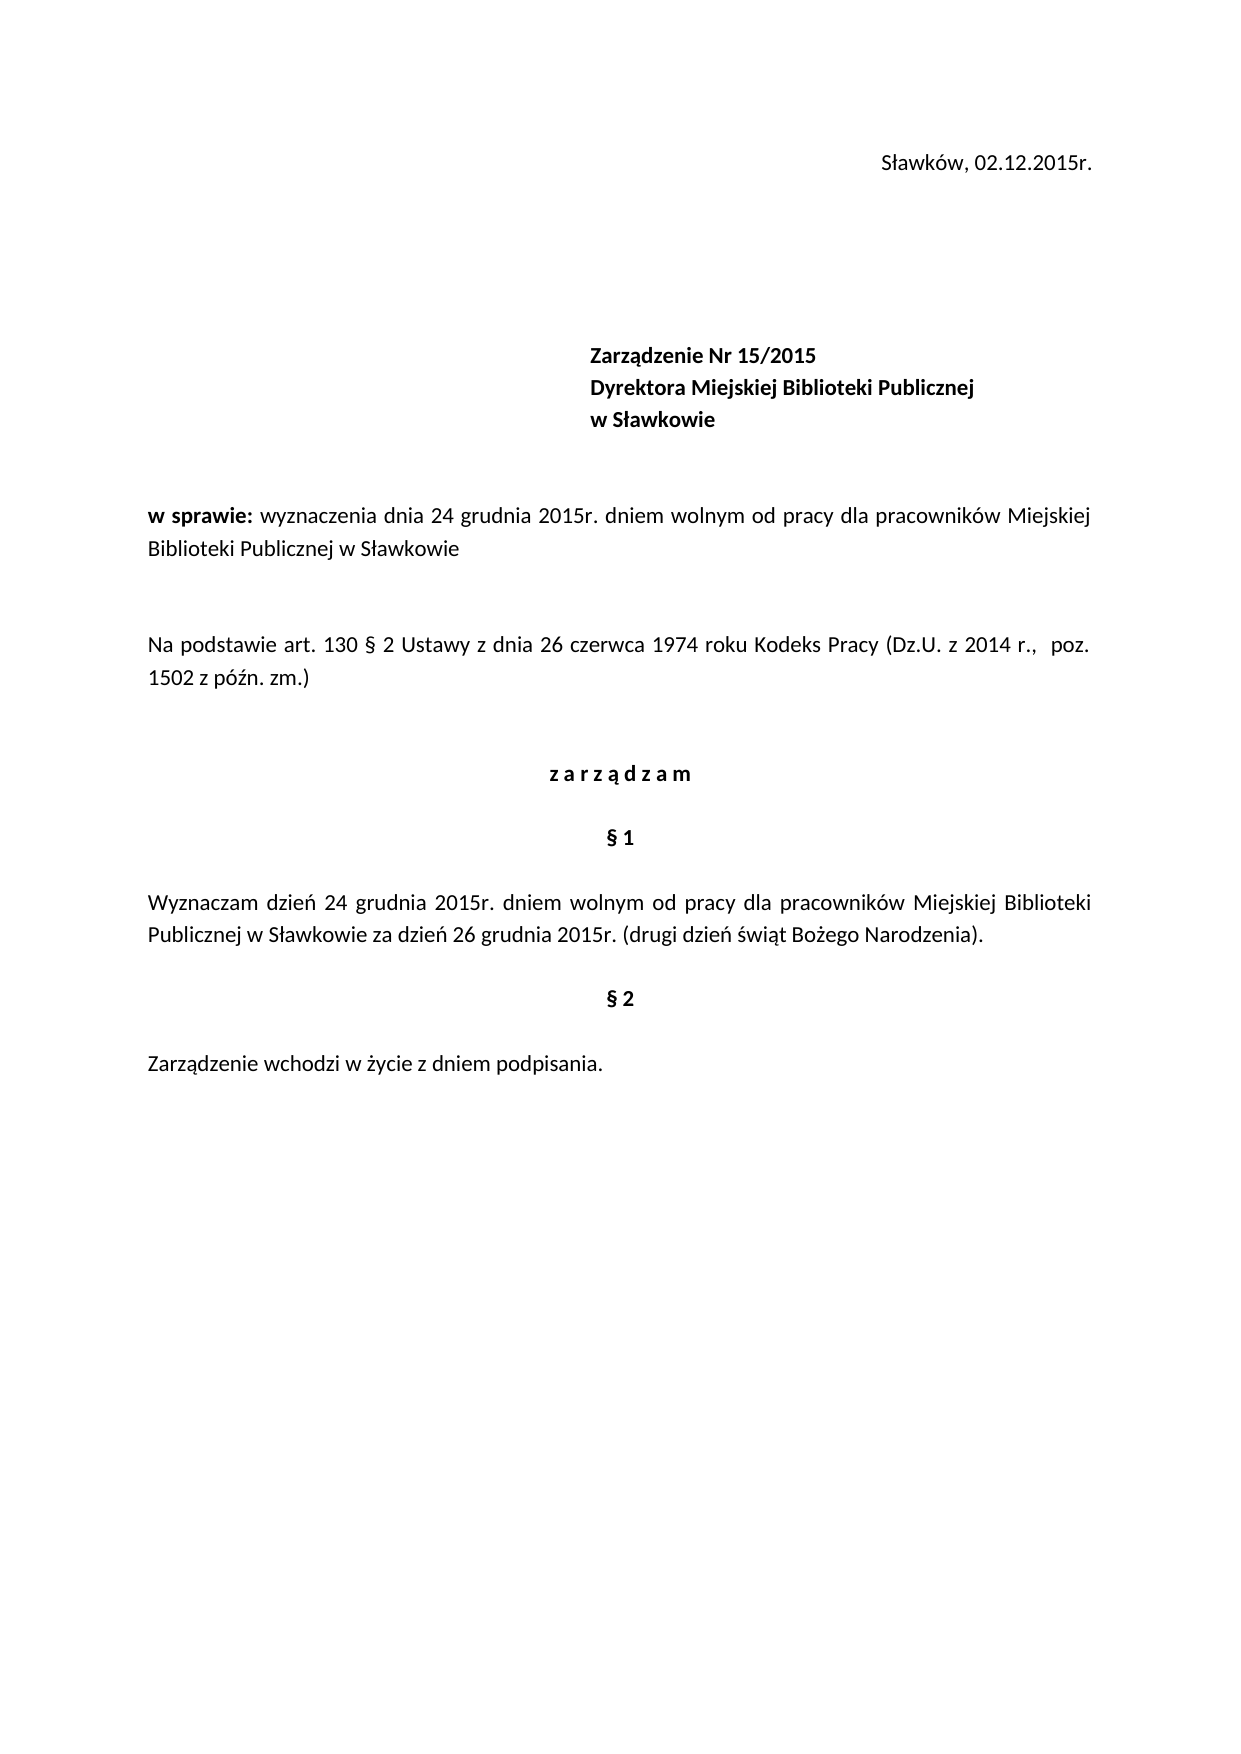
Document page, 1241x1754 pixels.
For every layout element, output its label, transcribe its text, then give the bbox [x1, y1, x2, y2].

text w Sławkowie [590, 405, 1093, 433]
text Sławków, 02.12.2015r. [811, 148, 1093, 176]
text Zarządzenie Nr 15/2015 [590, 341, 1093, 369]
text w sprawie: wyznaczenia dnia 24 grudnia 2015r. dniem wolnym od pracy dla pracowników Miejskiej Biblioteki Publicznej w Sławkowie [148, 502, 1093, 562]
text Zarządzenie wchodzi w życie z dniem podpisania. [148, 1049, 1093, 1077]
text z a r z ą d z a m [148, 759, 1093, 787]
text Na podstawie art. 130 § 2 Ustawy z dnia 26 czerwca 1974 roku Kodeks Pracy (Dz.U. z 2014 r., poz. 1502 z późn. zm.) [148, 630, 1093, 691]
text § 2 [148, 984, 1093, 1012]
text Dyrektora Miejskiej Biblioteki Publicznej [516, 373, 1093, 401]
text Wyznaczam dzień 24 grudnia 2015r. dniem wolnym od pracy dla pracowników Miejskiej Biblioteki Publicznej w Sławkowie za dzień 26 grudnia 2015r. (drugi dzień świąt Bożego Narodzenia). [148, 888, 1093, 948]
text § 1 [148, 823, 1093, 852]
